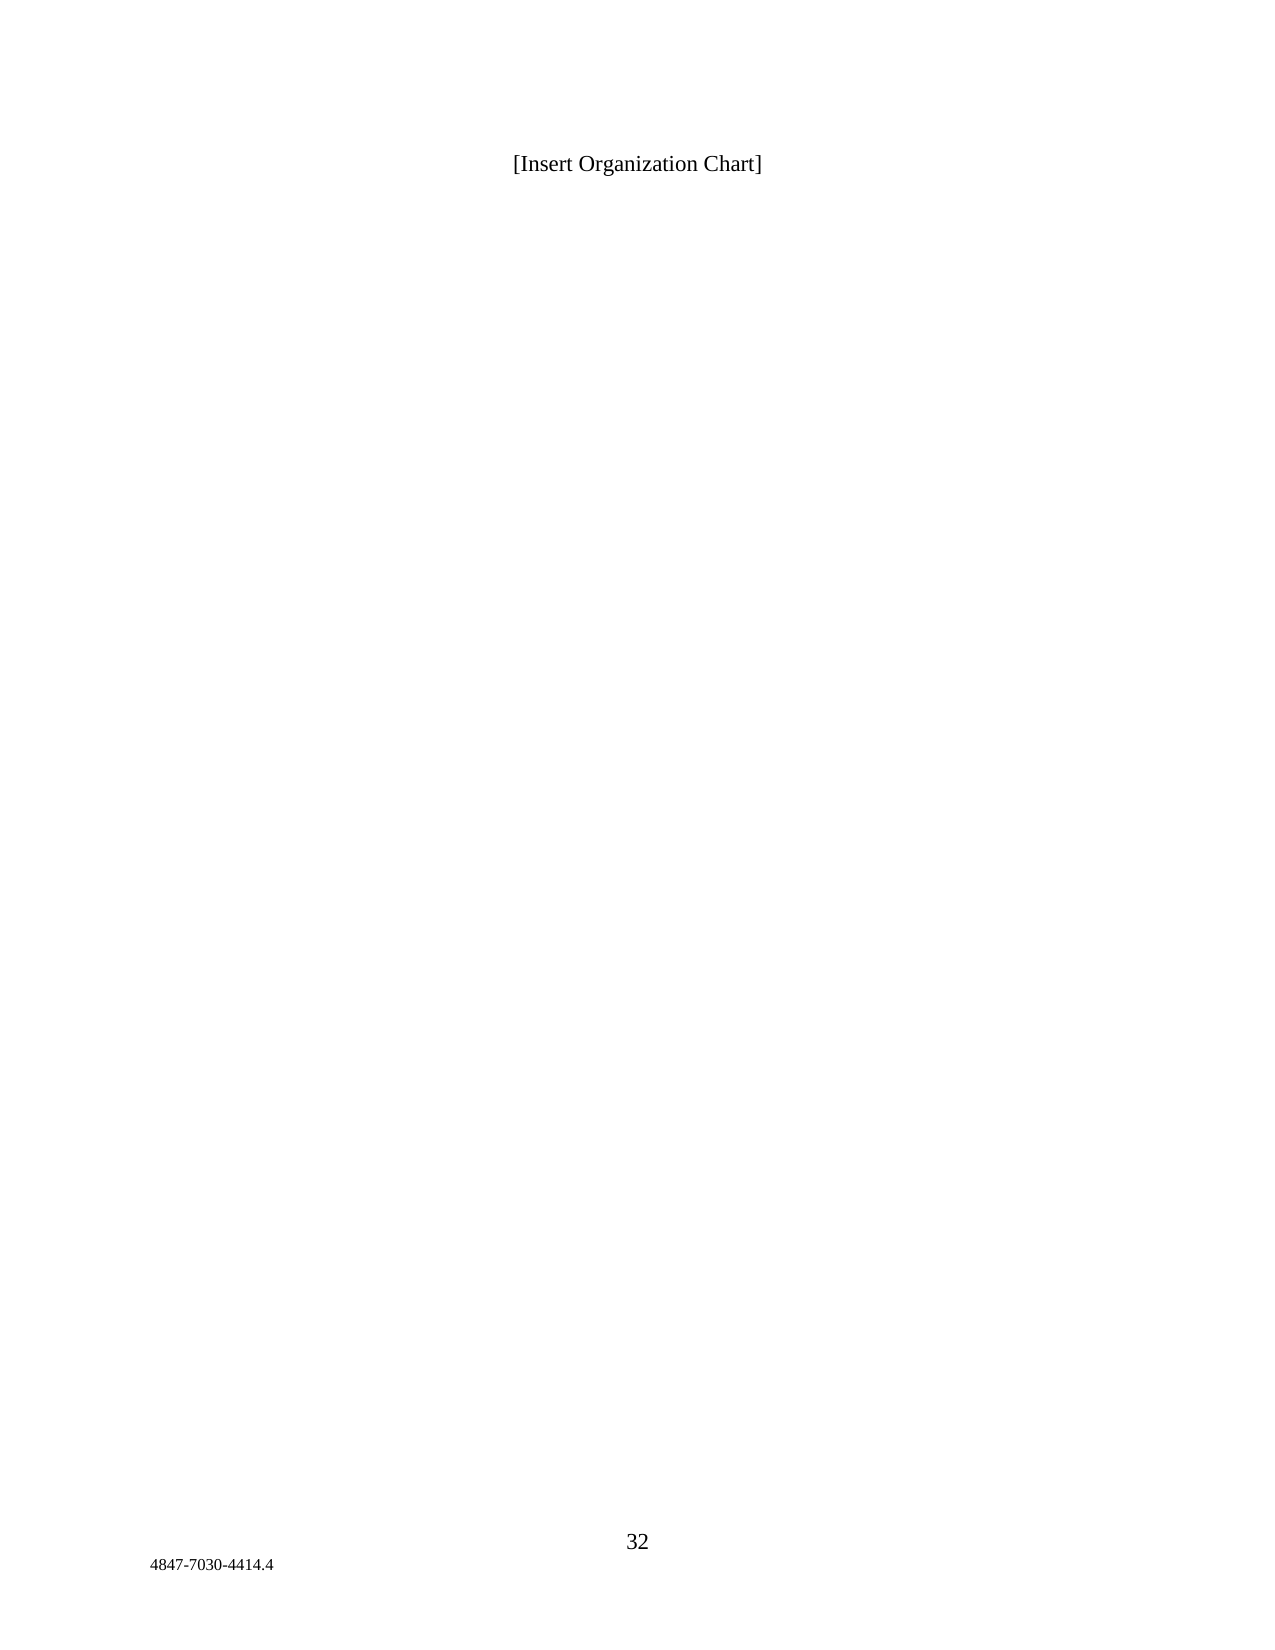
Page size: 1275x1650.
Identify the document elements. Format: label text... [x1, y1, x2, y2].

text [Insert Organization Chart] [150, 150, 1125, 176]
